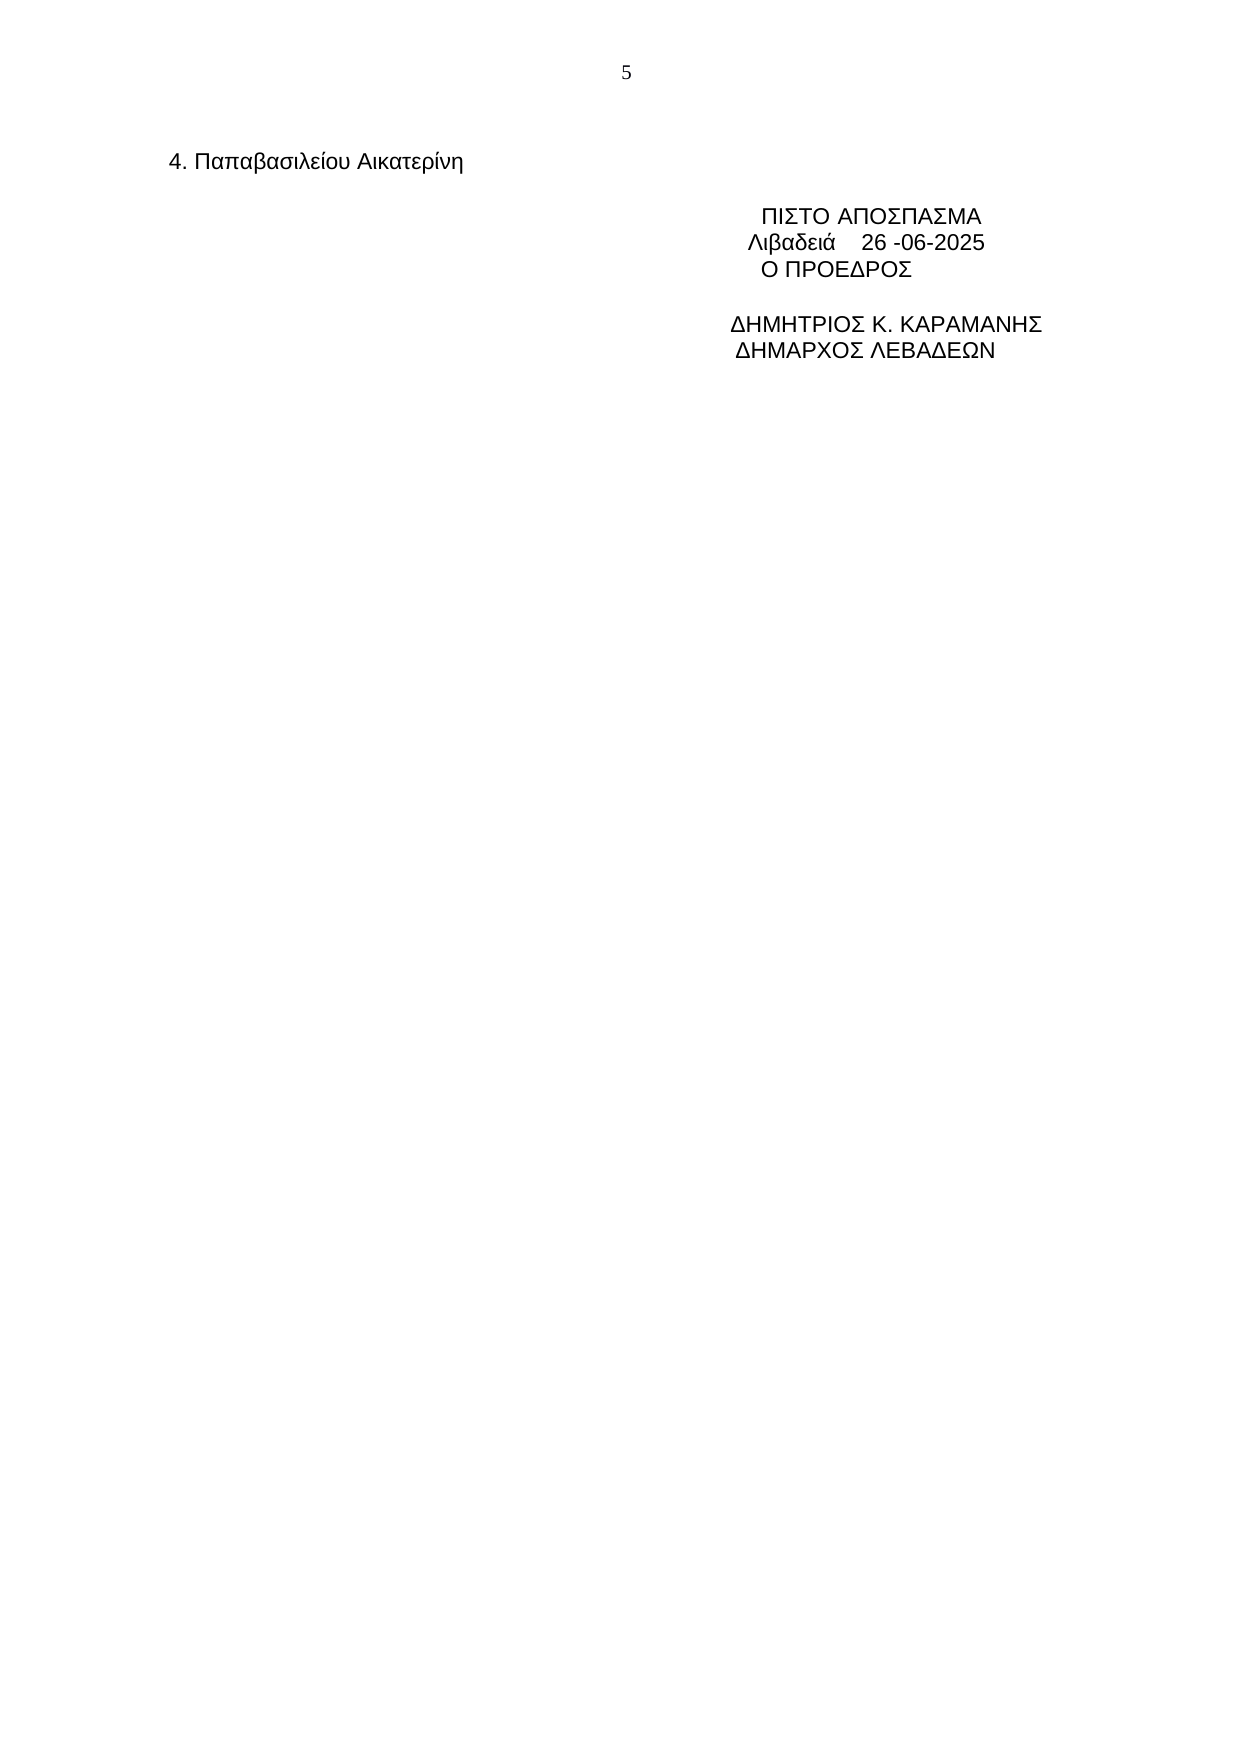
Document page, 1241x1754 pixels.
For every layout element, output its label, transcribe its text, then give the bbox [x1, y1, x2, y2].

text ΠΙΣΤΟ ΑΠΟΣΠΑΣΜΑ [131, 203, 1122, 229]
text Ο ΠΡΟΕΔΡΟΣ [169, 256, 1122, 282]
text 4. Παπαβασιλείου Αικατερίνη [169, 148, 1122, 174]
text Λιβαδειά 26 -06-2025 [169, 229, 1122, 256]
text ΔΗΜΑΡΧΟΣ ΛΕΒΑΔΕΩΝ [169, 337, 1122, 363]
text ΔΗΜΗΤΡΙΟΣ Κ. ΚΑΡΑΜΑΝΗΣ [131, 311, 1122, 337]
